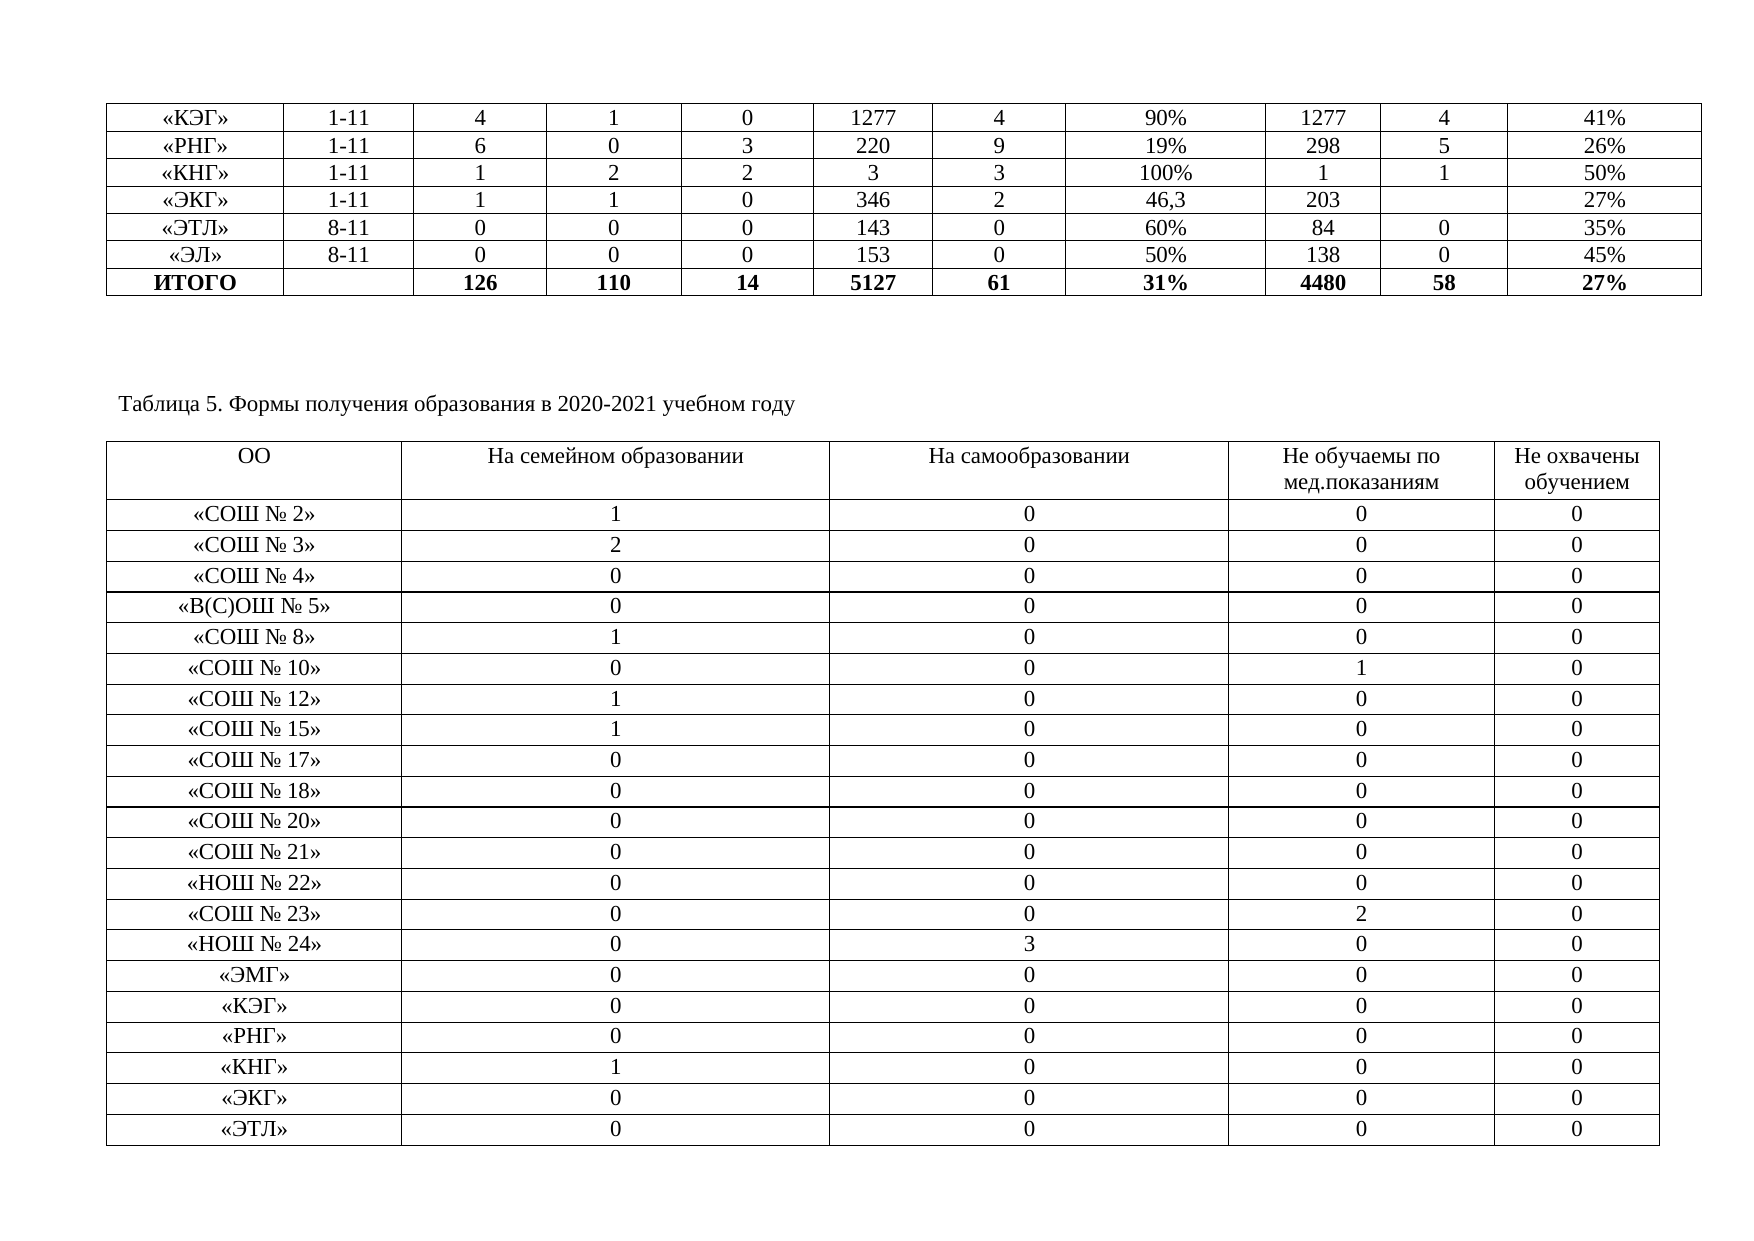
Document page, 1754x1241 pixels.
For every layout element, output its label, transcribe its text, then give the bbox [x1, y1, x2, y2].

table_cell 0 [402, 961, 829, 991]
table_cell 0 [1229, 808, 1494, 837]
table_cell 0 [1229, 961, 1494, 991]
table_cell 1-11 [284, 187, 413, 213]
table_cell 1 [402, 715, 829, 745]
table_cell 0 [830, 838, 1228, 868]
table_cell 0 [1495, 1023, 1659, 1052]
table_cell 0 [830, 746, 1228, 776]
table_cell 0 [1495, 500, 1659, 530]
table_cell 84 [1266, 214, 1380, 240]
table_cell 0 [1495, 900, 1659, 929]
table_cell 0 [1229, 685, 1494, 714]
table_cell 3 [814, 159, 932, 186]
table_cell «СОШ № 2» [107, 500, 401, 530]
table_cell «СОШ № 23» [107, 900, 401, 929]
table_cell 0 [1495, 992, 1659, 1022]
table_cell 0 [682, 241, 813, 268]
table_cell 0 [1495, 1084, 1659, 1114]
table_cell 1 [402, 1053, 829, 1083]
table_cell 153 [814, 241, 932, 268]
table_cell 0 [830, 623, 1228, 653]
table_cell 0 [830, 1084, 1228, 1114]
text Таблица 5. Формы получения образования в 2020-2021 учебном году [118, 390, 1636, 416]
table_cell 8-11 [284, 241, 413, 268]
table_cell 41% [1508, 104, 1701, 131]
table_cell 0 [682, 104, 813, 131]
table_cell 0 [1495, 531, 1659, 561]
table_cell «ЭКГ» [107, 187, 283, 213]
table_cell 0 [1495, 593, 1659, 622]
table_cell 0 [547, 214, 681, 240]
table_cell 1 [402, 685, 829, 714]
table_cell 0 [1495, 654, 1659, 683]
table_cell 1277 [814, 104, 932, 131]
table_cell «ЭКГ» [107, 1084, 401, 1114]
table_cell 2 [682, 159, 813, 186]
table_cell 0 [402, 654, 829, 683]
table_cell 0 [830, 869, 1228, 899]
table_cell 1-11 [284, 159, 413, 186]
table_cell 1 [547, 187, 681, 213]
table_cell 0 [1229, 500, 1494, 530]
table_cell 2 [402, 531, 829, 561]
table_cell 0 [1495, 715, 1659, 745]
table_cell 50% [1066, 241, 1265, 268]
table_cell 126 [414, 269, 546, 295]
table_cell 2 [1229, 900, 1494, 929]
table_cell 100% [1066, 159, 1265, 186]
table_cell 203 [1266, 187, 1380, 213]
table_cell 138 [1266, 241, 1380, 268]
table_cell 0 [402, 562, 829, 591]
table_cell 0 [1229, 1115, 1494, 1144]
table_cell 46,3 [1066, 187, 1265, 213]
table_cell 0 [682, 214, 813, 240]
table_cell 0 [402, 992, 829, 1022]
table_cell 0 [1229, 1023, 1494, 1052]
table_cell 0 [1495, 777, 1659, 806]
table_cell 0 [830, 500, 1228, 530]
table_cell 0 [1495, 685, 1659, 714]
table_cell 220 [814, 132, 932, 158]
table_cell 1277 [1266, 104, 1380, 131]
table_cell 0 [1495, 746, 1659, 776]
table_cell 0 [1229, 992, 1494, 1022]
table_cell 0 [402, 777, 829, 806]
table_cell 0 [830, 777, 1228, 806]
table_cell 0 [1229, 746, 1494, 776]
table_header Не охвачены обучением [1495, 442, 1659, 499]
table_cell 0 [830, 1053, 1228, 1083]
table_cell 5 [1381, 132, 1507, 158]
table_cell «СОШ № 18» [107, 777, 401, 806]
table_cell 26% [1508, 132, 1701, 158]
table_cell «НОШ № 24» [107, 930, 401, 960]
table_cell 0 [830, 715, 1228, 745]
table_cell 4480 [1266, 269, 1380, 295]
table_cell «ЭМГ» [107, 961, 401, 991]
table_cell 0 [402, 1023, 829, 1052]
table_cell 3 [830, 930, 1228, 960]
table_cell [1381, 187, 1507, 213]
table_cell 4 [933, 104, 1065, 131]
table_cell 58 [1381, 269, 1507, 295]
table_cell 0 [547, 132, 681, 158]
table_cell 0 [830, 685, 1228, 714]
table_cell 1 [547, 104, 681, 131]
table_cell «ЭТЛ» [107, 214, 283, 240]
table_cell 27% [1508, 187, 1701, 213]
table_cell 0 [933, 241, 1065, 268]
table_cell 0 [1381, 214, 1507, 240]
table_cell 9 [933, 132, 1065, 158]
table_cell 61 [933, 269, 1065, 295]
table_cell 1 [1266, 159, 1380, 186]
table_cell 0 [1229, 715, 1494, 745]
table_cell 0 [1495, 1053, 1659, 1083]
table_cell «СОШ № 20» [107, 808, 401, 837]
table_cell «В(С)ОШ № 5» [107, 593, 401, 622]
table_cell 0 [1495, 1115, 1659, 1144]
table_cell 0 [830, 654, 1228, 683]
table_cell 0 [402, 900, 829, 929]
table_cell «СОШ № 10» [107, 654, 401, 683]
table_cell 0 [1229, 531, 1494, 561]
table_cell 90% [1066, 104, 1265, 131]
table_cell 0 [933, 214, 1065, 240]
table_cell [284, 269, 413, 295]
table_cell 8-11 [284, 214, 413, 240]
table_cell 60% [1066, 214, 1265, 240]
table_cell 0 [1229, 930, 1494, 960]
table_cell 0 [1495, 808, 1659, 837]
table_cell ИТОГО [107, 269, 283, 295]
table_cell 0 [1229, 562, 1494, 591]
table_cell 1 [402, 500, 829, 530]
table_header На семейном образовании [402, 442, 829, 499]
table_cell 1 [1381, 159, 1507, 186]
table_cell 0 [830, 562, 1228, 591]
table_cell 143 [814, 214, 932, 240]
table_cell «СОШ № 3» [107, 531, 401, 561]
table_cell 27% [1508, 269, 1701, 295]
table_cell 2 [933, 187, 1065, 213]
table_cell 0 [1495, 562, 1659, 591]
table_cell 1 [1229, 654, 1494, 683]
table_cell 0 [1495, 838, 1659, 868]
table_cell 0 [830, 808, 1228, 837]
table_cell 0 [1229, 593, 1494, 622]
table_cell 0 [830, 593, 1228, 622]
table_cell 0 [1229, 869, 1494, 899]
table_cell 0 [402, 838, 829, 868]
table_cell «СОШ № 12» [107, 685, 401, 714]
table_header На самообразовании [830, 442, 1228, 499]
table_cell 110 [547, 269, 681, 295]
table_cell 0 [1495, 930, 1659, 960]
table_cell 0 [1229, 1053, 1494, 1083]
table_cell «КЭГ» [107, 992, 401, 1022]
table_cell 6 [414, 132, 546, 158]
table_cell 0 [402, 930, 829, 960]
table_cell 14 [682, 269, 813, 295]
table_cell 1-11 [284, 104, 413, 131]
table_cell 0 [402, 869, 829, 899]
table_cell «СОШ № 17» [107, 746, 401, 776]
table_cell 1 [414, 159, 546, 186]
table_cell «СОШ № 8» [107, 623, 401, 653]
table_cell 4 [414, 104, 546, 131]
table_cell 0 [830, 900, 1228, 929]
table_cell 50% [1508, 159, 1701, 186]
table_cell 1 [414, 187, 546, 213]
table_cell 0 [402, 808, 829, 837]
table_cell 1 [402, 623, 829, 653]
table_cell «СОШ № 21» [107, 838, 401, 868]
table_cell 0 [1495, 869, 1659, 899]
table_cell 35% [1508, 214, 1701, 240]
table_cell 0 [402, 1084, 829, 1114]
table_cell 1-11 [284, 132, 413, 158]
table_cell 2 [547, 159, 681, 186]
table_cell «ЭЛ» [107, 241, 283, 268]
table_cell 0 [1229, 623, 1494, 653]
table_cell 0 [830, 1115, 1228, 1144]
table_cell 45% [1508, 241, 1701, 268]
table_cell 298 [1266, 132, 1380, 158]
table_header ОО [107, 442, 401, 499]
table_cell 0 [402, 1115, 829, 1144]
table_cell «НОШ № 22» [107, 869, 401, 899]
table_cell 5127 [814, 269, 932, 295]
table_cell 0 [414, 241, 546, 268]
table_cell 0 [1229, 1084, 1494, 1114]
table_cell 0 [830, 1023, 1228, 1052]
table_cell 0 [547, 241, 681, 268]
table_header Не обучаемы по мед.показаниям [1229, 442, 1494, 499]
table_cell 0 [402, 746, 829, 776]
table_cell 0 [1229, 838, 1494, 868]
table_cell 346 [814, 187, 932, 213]
table_cell 0 [414, 214, 546, 240]
table_cell 0 [1495, 623, 1659, 653]
table_cell 3 [682, 132, 813, 158]
table_cell 0 [682, 187, 813, 213]
table_cell «КЭГ» [107, 104, 283, 131]
table_cell «КНГ» [107, 159, 283, 186]
table_cell 19% [1066, 132, 1265, 158]
table_cell 0 [830, 992, 1228, 1022]
table_cell 0 [1229, 777, 1494, 806]
table_cell 0 [1381, 241, 1507, 268]
table_cell 0 [402, 593, 829, 622]
table_cell «РНГ» [107, 132, 283, 158]
table_cell 0 [1495, 961, 1659, 991]
table_cell 0 [830, 961, 1228, 991]
table_cell «СОШ № 4» [107, 562, 401, 591]
table_cell 0 [830, 531, 1228, 561]
table_cell 4 [1381, 104, 1507, 131]
table_cell 31% [1066, 269, 1265, 295]
table_cell «СОШ № 15» [107, 715, 401, 745]
table_cell «ЭТЛ» [107, 1115, 401, 1144]
table_cell «КНГ» [107, 1053, 401, 1083]
table_cell 3 [933, 159, 1065, 186]
table_cell «РНГ» [107, 1023, 401, 1052]
